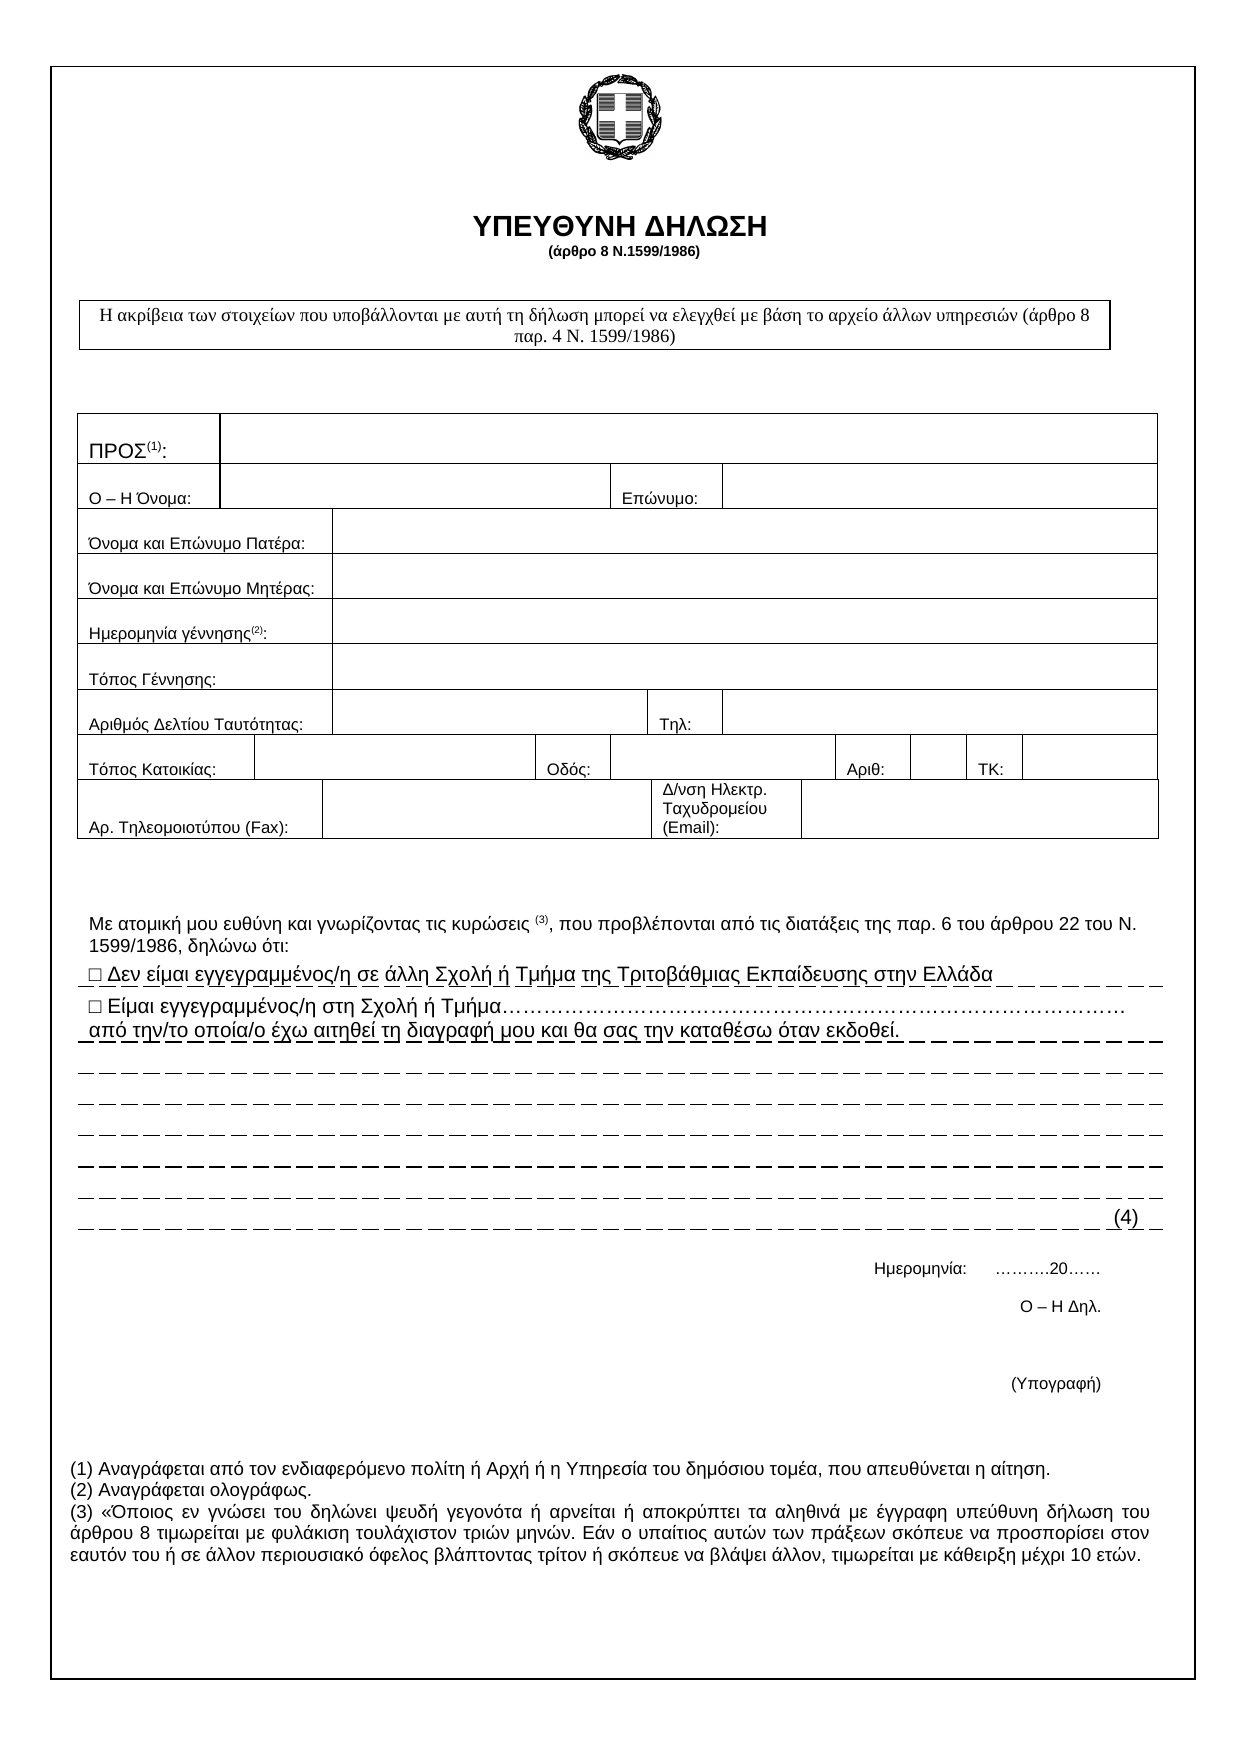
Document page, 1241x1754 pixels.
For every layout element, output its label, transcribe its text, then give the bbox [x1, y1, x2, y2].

subtitle ΥΠΕΥΘΥΝΗ ΔΗΛΩΣΗ [89, 209, 1152, 243]
table_cell [333, 599, 1157, 643]
table_cell (4) [78, 1198, 1163, 1229]
table_cell Τόπος Γέννησης: [78, 644, 332, 688]
text Η ακρίβεια των στοιχείων που υποβάλλονται με αυτή τη δήλωση μπορεί να ελεγχθεί με βάση το αρχείο άλλων υπηρεσιών (άρθρο 8 παρ. 4 Ν. 1599/1986) [80, 301, 1109, 349]
table_cell [802, 780, 1158, 837]
table_cell [333, 644, 1157, 688]
table_cell [333, 554, 1157, 598]
table_cell Οδός: [536, 735, 610, 779]
table_cell [723, 690, 1157, 734]
table_cell [78, 1135, 1163, 1166]
table_cell Τόπος Κατοικίας: [78, 735, 254, 779]
table_cell [78, 1073, 1163, 1104]
table_header [221, 414, 1157, 462]
table_cell [78, 1041, 1163, 1073]
text (2) Αναγράφεται ολογράφως. [70, 1479, 1152, 1501]
table_cell [333, 509, 1157, 553]
table_cell Αριθμός Δελτίου Ταυτότητας: [78, 690, 332, 734]
table_cell Ο – Η Όνομα: [78, 464, 219, 508]
table_cell [78, 1166, 1163, 1198]
table_cell Όνομα και Επώνυμο Μητέρας: [78, 554, 332, 598]
text (3) «Όποιος εν γνώσει του δηλώνει ψευδή γεγονότα ή αρνείται ή αποκρύπτει τα αληθινά με έγγραφη υπεύθυνη δήλωση του άρθρου 8 τιμωρείται με φυλάκιση τουλάχιστον τριών μηνών. Εάν ο υπαίτιος αυτών των πράξεων σκόπευε να προσπορίσει στον εαυτόν του ή σε άλλον περιουσιακό όφελος βλάπτοντας τρίτον ή σκόπευε να βλάψει άλλον, τιμωρείται με κάθειρξη μέχρι 10 ετών. [70, 1501, 1152, 1565]
table_cell Τηλ: [648, 690, 722, 734]
text (1) Αναγράφεται από τον ενδιαφερόμενο πολίτη ή Αρχή ή η Υπηρεσία του δημόσιου τομέα, που απευθύνεται η αίτηση. [70, 1457, 1152, 1479]
table_cell [911, 735, 966, 779]
table_cell [323, 780, 651, 837]
text (Υπογραφή) [89, 1374, 1101, 1393]
table_cell □ Είμαι εγγεγραμμένος/η στη Σχολή ή Τμήμα……………………………………………………………………………… από την/το οποία/ο έχω αιτηθεί τη διαγραφή μου και θα σας την καταθέσω όταν εκδοθεί. [78, 986, 1163, 1041]
picture [577, 73, 664, 162]
table_cell [333, 690, 647, 734]
table_cell □ Δεν είμαι εγγεγραμμένος/η σε άλλη Σχολή ή Τμήμα της Τριτοβάθμιας Εκπαίδευσης στην Ελλάδα [78, 956, 1163, 986]
table_cell Αριθ: [836, 735, 910, 779]
table_cell [723, 464, 1157, 508]
table_cell ΤΚ: [967, 735, 1022, 779]
table_cell Όνομα και Επώνυμο Πατέρα: [78, 509, 332, 553]
subtitle (άρθρο 8 Ν.1599/1986) [89, 243, 1152, 272]
text Ημερομηνία: ……….20…… [89, 1259, 1101, 1278]
table_header ΠΡΟΣ(1): [78, 414, 219, 462]
table_header Με ατομική μου ευθύνη και γνωρίζοντας τις κυρώσεις (3), που προβλέπονται από τις διατάξεις της παρ. 6 του άρθρου 22 του Ν. 1599/1986, δηλώνω ότι: [78, 891, 1163, 956]
table_cell [221, 464, 610, 508]
table_cell [1023, 735, 1157, 779]
table_cell Επώνυμο: [611, 464, 722, 508]
table_cell [255, 735, 535, 779]
table_cell [611, 735, 835, 779]
table_cell [78, 1104, 1163, 1135]
table_cell Ημερομηνία γέννησης(2): [78, 599, 332, 643]
table_cell Αρ. Τηλεομοιοτύπου (Fax): [78, 780, 322, 837]
text Ο – Η Δηλ. [89, 1297, 1101, 1316]
table_cell Δ/νση Ηλεκτρ. Ταχυδρομείου (Εmail): [652, 780, 801, 837]
